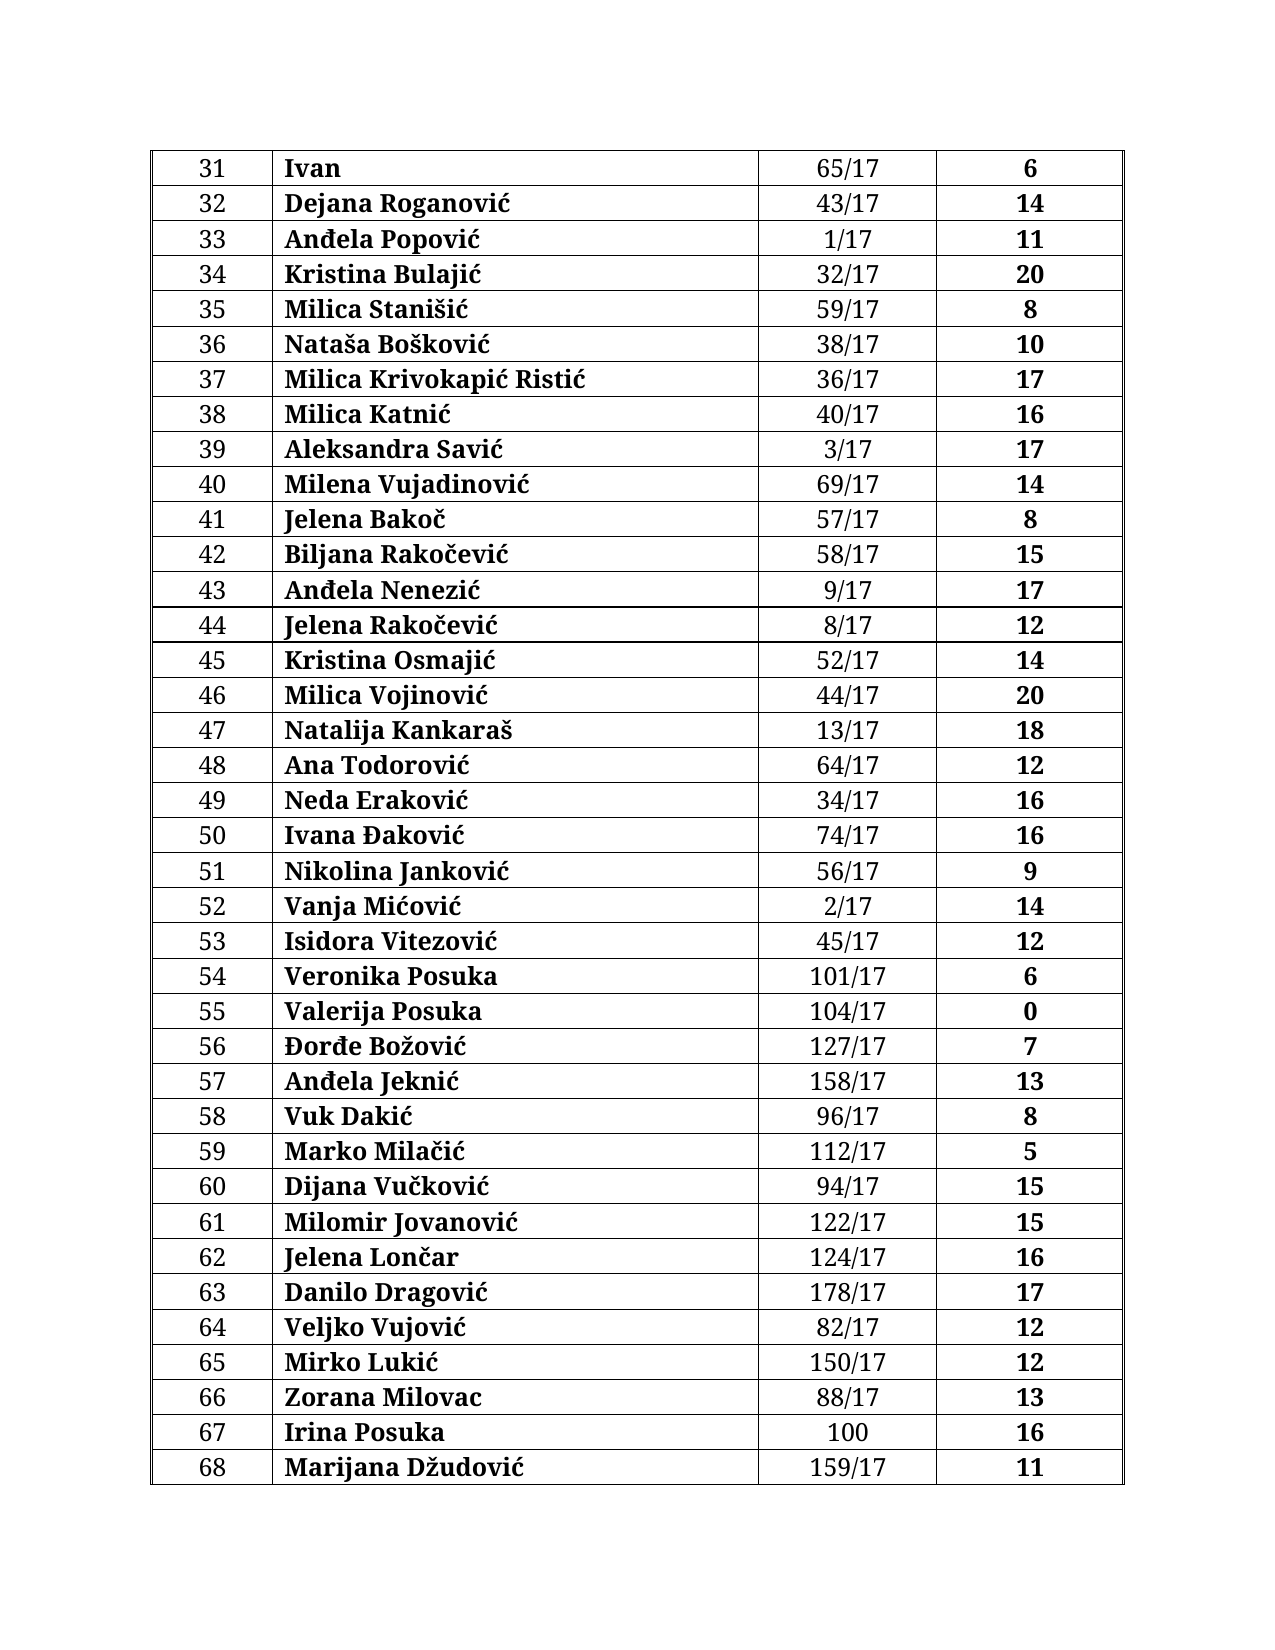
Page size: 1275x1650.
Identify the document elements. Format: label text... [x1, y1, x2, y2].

table_cell 36 [153, 327, 272, 361]
table_cell Valerija Posuka [273, 994, 758, 1028]
table_cell 16 [937, 1415, 1122, 1449]
table_cell 45/17 [759, 923, 936, 957]
table_cell 51 [153, 853, 272, 887]
table_cell 7 [937, 1029, 1122, 1063]
table_cell 64/17 [759, 748, 936, 782]
table_cell 34 [153, 256, 272, 290]
table_cell 31 [153, 151, 272, 185]
table_cell 100 [759, 1415, 936, 1449]
table_cell 17 [937, 362, 1122, 396]
table_cell 40/17 [759, 397, 936, 431]
table_cell 17 [937, 1274, 1122, 1308]
table_cell 14 [937, 186, 1122, 220]
table_cell 8 [937, 1099, 1122, 1133]
table_cell 8/17 [759, 608, 936, 641]
table_cell 5 [937, 1134, 1122, 1168]
table_cell Aleksandra Savić [273, 432, 758, 466]
table_cell 0 [937, 994, 1122, 1028]
table_cell Isidora Vitezović [273, 923, 758, 957]
table_cell Vuk Dakić [273, 1099, 758, 1133]
table_cell 45 [153, 643, 272, 677]
table_cell Marijana Džudović [273, 1450, 758, 1484]
table_cell 13 [937, 1064, 1122, 1098]
table_cell 58 [153, 1099, 272, 1133]
table_cell Ana Todorović [273, 748, 758, 782]
table_cell Vanja Mićović [273, 888, 758, 922]
table_cell 16 [937, 397, 1122, 431]
table_cell 74/17 [759, 818, 936, 852]
table_cell 12 [937, 608, 1122, 641]
table_cell Ivana Đaković [273, 818, 758, 852]
table_cell 42 [153, 537, 272, 571]
table_cell 13/17 [759, 713, 936, 747]
table_cell Ivan [273, 151, 758, 185]
table_cell 1/17 [759, 221, 936, 255]
table_cell 61 [153, 1204, 272, 1238]
table_cell Nikolina Janković [273, 853, 758, 887]
table_cell 65/17 [759, 151, 936, 185]
table_cell 65 [153, 1345, 272, 1379]
table_cell 11 [937, 1450, 1122, 1484]
table_cell 12 [937, 923, 1122, 957]
table_cell 6 [937, 959, 1122, 992]
table_cell 88/17 [759, 1380, 936, 1414]
table_cell 11 [937, 221, 1122, 255]
table_cell 66 [153, 1380, 272, 1414]
table_cell 17 [937, 572, 1122, 606]
table_cell Dejana Roganović [273, 186, 758, 220]
table_cell 9/17 [759, 572, 936, 606]
table_cell 55 [153, 994, 272, 1028]
table_cell 59 [153, 1134, 272, 1168]
table_cell 32 [153, 186, 272, 220]
table_cell 14 [937, 643, 1122, 677]
table_cell 20 [937, 256, 1122, 290]
table_cell 44 [153, 608, 272, 641]
table_cell 124/17 [759, 1239, 936, 1273]
table_cell Anđela Nenezić [273, 572, 758, 606]
table_cell 12 [937, 748, 1122, 782]
table_cell Jelena Bakoč [273, 502, 758, 536]
table_cell Biljana Rakočević [273, 537, 758, 571]
table_cell 68 [153, 1450, 272, 1484]
table_cell 14 [937, 467, 1122, 501]
table_cell 127/17 [759, 1029, 936, 1063]
table_cell 60 [153, 1169, 272, 1203]
table_cell 13 [937, 1380, 1122, 1414]
table_cell Dijana Vučković [273, 1169, 758, 1203]
table_cell 16 [937, 1239, 1122, 1273]
table_cell Kristina Bulajić [273, 256, 758, 290]
table_cell 35 [153, 291, 272, 326]
table_cell 47 [153, 713, 272, 747]
table_cell Irina Posuka [273, 1415, 758, 1449]
table_cell 18 [937, 713, 1122, 747]
table_cell 150/17 [759, 1345, 936, 1379]
table_cell 46 [153, 678, 272, 712]
table_cell 16 [937, 818, 1122, 852]
table_cell Jelena Rakočević [273, 608, 758, 641]
table_cell 50 [153, 818, 272, 852]
table_cell 43 [153, 572, 272, 606]
table_cell 52 [153, 888, 272, 922]
table_cell 14 [937, 888, 1122, 922]
table_cell 40 [153, 467, 272, 501]
table_cell 94/17 [759, 1169, 936, 1203]
table_cell Danilo Dragović [273, 1274, 758, 1308]
table_cell 20 [937, 678, 1122, 712]
table_cell 52/17 [759, 643, 936, 677]
table_cell Natalija Kankaraš [273, 713, 758, 747]
table_cell 67 [153, 1415, 272, 1449]
table_cell 53 [153, 923, 272, 957]
table_cell 56 [153, 1029, 272, 1063]
table_cell 6 [937, 151, 1122, 185]
table_cell Kristina Osmajić [273, 643, 758, 677]
table_cell 57/17 [759, 502, 936, 536]
table_cell 101/17 [759, 959, 936, 992]
table_cell Zorana Milovac [273, 1380, 758, 1414]
table_cell 38/17 [759, 327, 936, 361]
table_cell 17 [937, 432, 1122, 466]
table_cell 15 [937, 537, 1122, 571]
table_cell Jelena Lončar [273, 1239, 758, 1273]
table_cell 34/17 [759, 783, 936, 817]
table_cell Milica Vojinović [273, 678, 758, 712]
table_cell 159/17 [759, 1450, 936, 1484]
table_cell 41 [153, 502, 272, 536]
table_cell 96/17 [759, 1099, 936, 1133]
table_cell 43/17 [759, 186, 936, 220]
table_cell 16 [937, 783, 1122, 817]
table_cell Milica Krivokapić Ristić [273, 362, 758, 396]
table_cell 15 [937, 1204, 1122, 1238]
table_cell 122/17 [759, 1204, 936, 1238]
table_cell 57 [153, 1064, 272, 1098]
table_cell 112/17 [759, 1134, 936, 1168]
table_cell 8 [937, 502, 1122, 536]
table_cell 104/17 [759, 994, 936, 1028]
table_cell Mirko Lukić [273, 1345, 758, 1379]
table_cell 44/17 [759, 678, 936, 712]
table_cell 58/17 [759, 537, 936, 571]
table_cell 8 [937, 291, 1122, 326]
table_cell Veljko Vujović [273, 1310, 758, 1343]
table_cell 56/17 [759, 853, 936, 887]
table_cell 69/17 [759, 467, 936, 501]
table_cell 33 [153, 221, 272, 255]
table_cell Milica Katnić [273, 397, 758, 431]
table_cell 59/17 [759, 291, 936, 326]
table_cell 178/17 [759, 1274, 936, 1308]
table_cell 12 [937, 1345, 1122, 1379]
table_cell Marko Milačić [273, 1134, 758, 1168]
table_cell 64 [153, 1310, 272, 1343]
table_cell Milomir Jovanović [273, 1204, 758, 1238]
table_cell 82/17 [759, 1310, 936, 1343]
table_cell 2/17 [759, 888, 936, 922]
table_cell 48 [153, 748, 272, 782]
table_cell 32/17 [759, 256, 936, 290]
table_cell 63 [153, 1274, 272, 1308]
table_cell 12 [937, 1310, 1122, 1343]
table_cell 9 [937, 853, 1122, 887]
table_cell Veronika Posuka [273, 959, 758, 992]
table_cell Neda Eraković [273, 783, 758, 817]
table_cell 39 [153, 432, 272, 466]
table_cell 49 [153, 783, 272, 817]
table_cell Milena Vujadinović [273, 467, 758, 501]
table_cell 37 [153, 362, 272, 396]
table_cell 36/17 [759, 362, 936, 396]
table_cell Anđela Popović [273, 221, 758, 255]
table_cell 15 [937, 1169, 1122, 1203]
table_cell 3/17 [759, 432, 936, 466]
table_cell 62 [153, 1239, 272, 1273]
table_cell Milica Stanišić [273, 291, 758, 326]
table_cell Đorđe Božović [273, 1029, 758, 1063]
table_cell 54 [153, 959, 272, 992]
table_cell Nataša Bošković [273, 327, 758, 361]
table_cell Anđela Jeknić [273, 1064, 758, 1098]
table_cell 38 [153, 397, 272, 431]
table_cell 10 [937, 327, 1122, 361]
table_cell 158/17 [759, 1064, 936, 1098]
